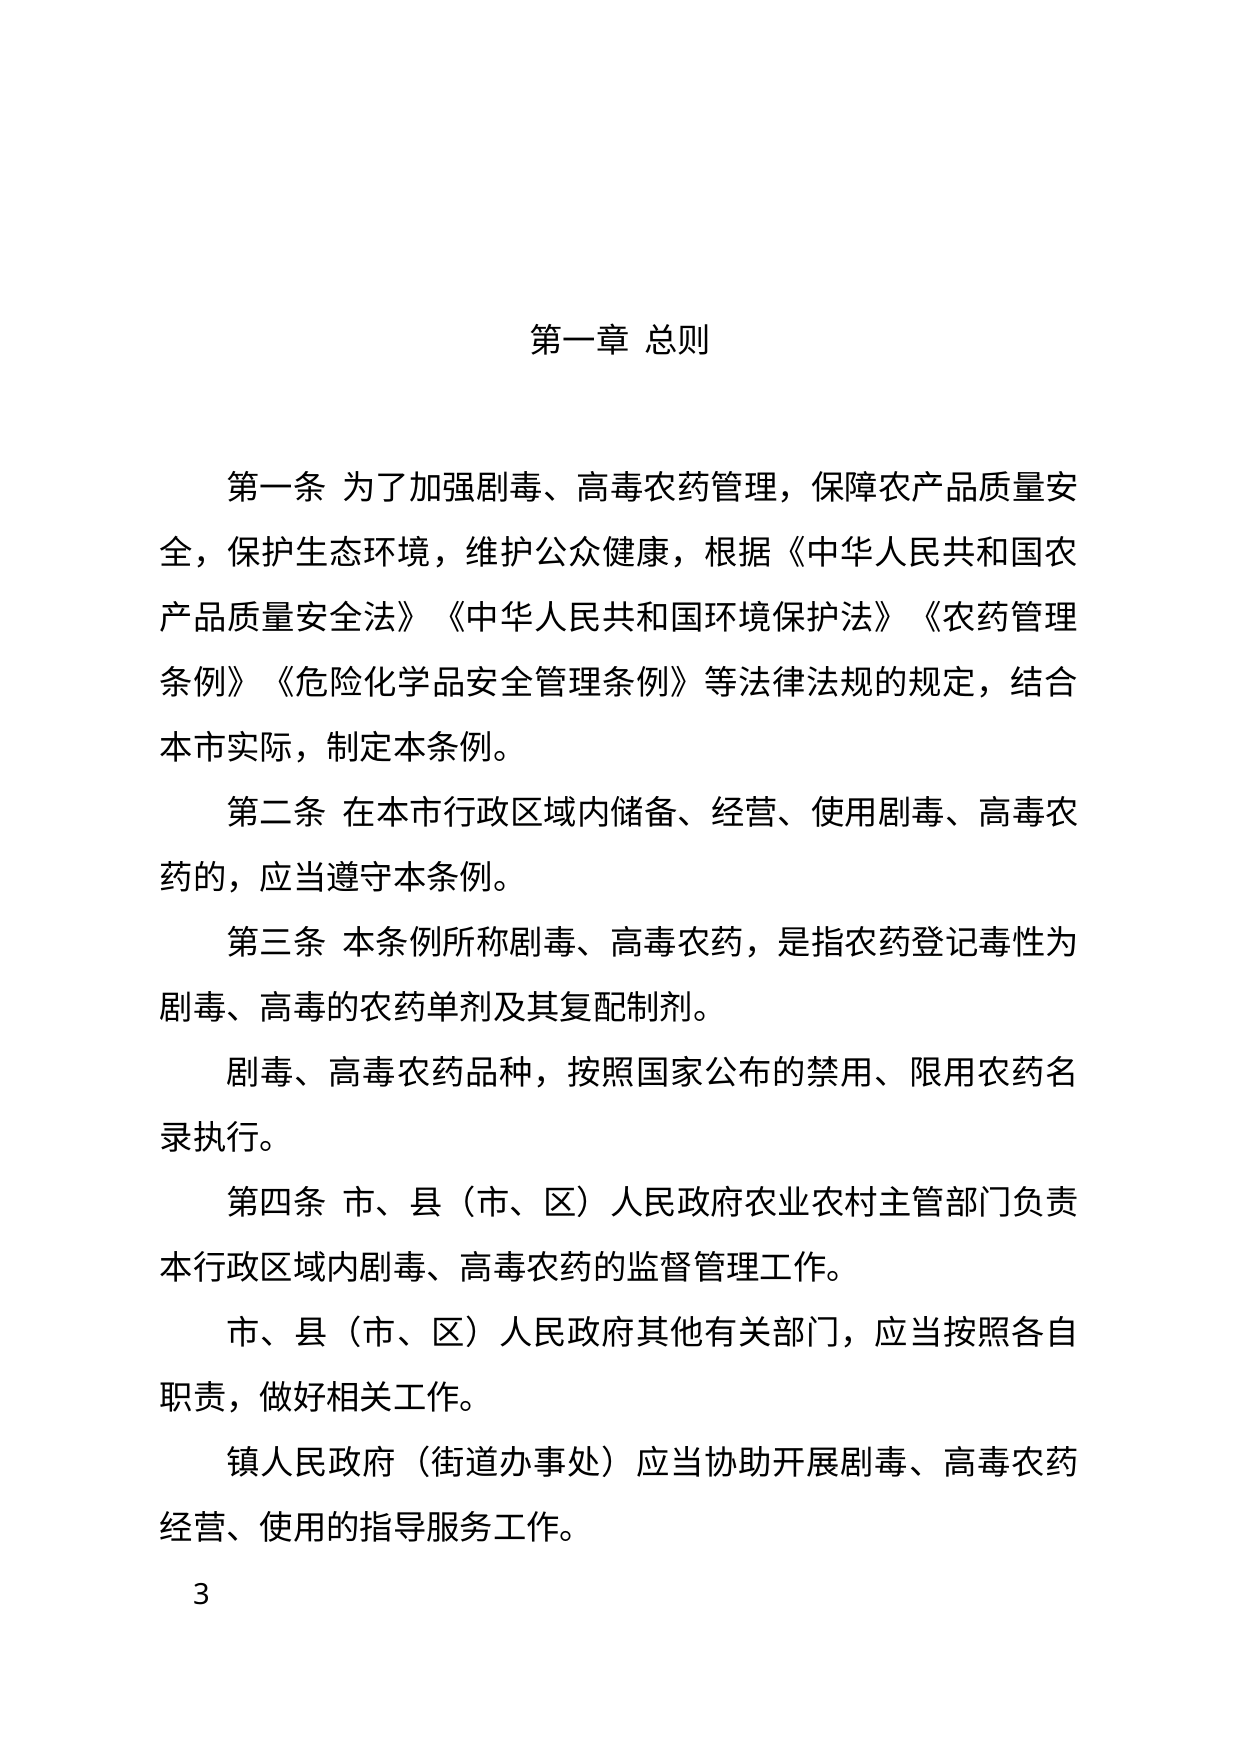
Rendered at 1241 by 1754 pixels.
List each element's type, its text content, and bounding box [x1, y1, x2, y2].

text 剧毒、高毒农药品种，按照国家公布的禁用、限用农药名录执行。 [159, 1037, 1081, 1167]
text 镇人民政府（街道办事处）应当协助开展剧毒、高毒农药经营、使用的指导服务工作。 [159, 1427, 1081, 1557]
text 第三条 本条例所称剧毒、高毒农药，是指农药登记毒性为剧毒、高毒的农药单剂及其复配制剂。 [159, 907, 1081, 1037]
text 第四条 市、县（市、区）人民政府农业农村主管部门负责本行政区域内剧毒、高毒农药的监督管理工作。 [159, 1167, 1081, 1297]
text 第二条 在本市行政区域内储备、经营、使用剧毒、高毒农药的，应当遵守本条例。 [159, 777, 1081, 907]
text 第一章 总则 [159, 306, 1081, 371]
text 市、县（市、区）人民政府其他有关部门，应当按照各自职责，做好相关工作。 [159, 1297, 1081, 1427]
text 第一条 为了加强剧毒、高毒农药管理，保障农产品质量安全，保护生态环境，维护公众健康，根据《中华人民共和国农产品质量安全法》《中华人民共和国环境保护法》《农药管理条例》《危险化学品安全管理条例》等法律法规的规定，结合本市实际，制定本条例。 [159, 452, 1081, 777]
